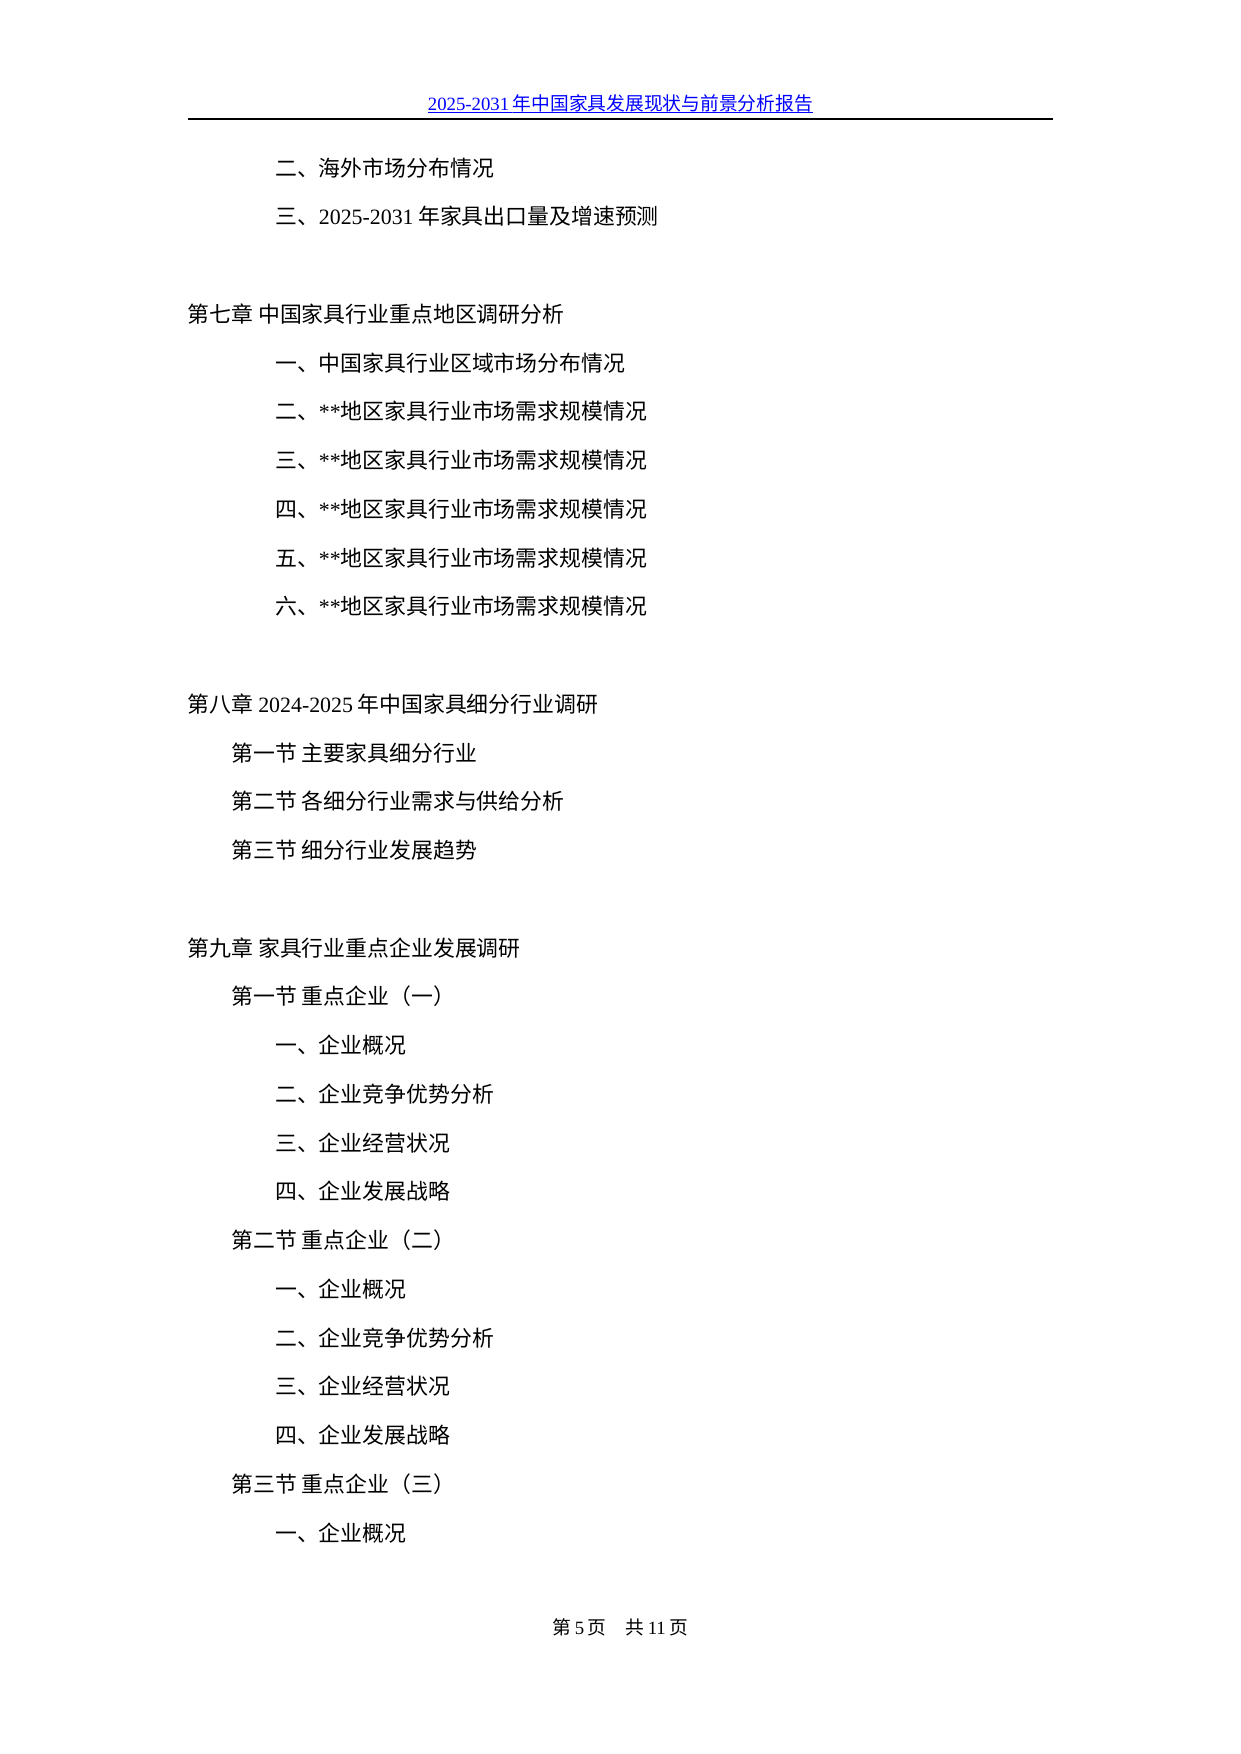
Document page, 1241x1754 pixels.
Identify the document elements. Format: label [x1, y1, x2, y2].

text [187, 150, 1053, 1548]
